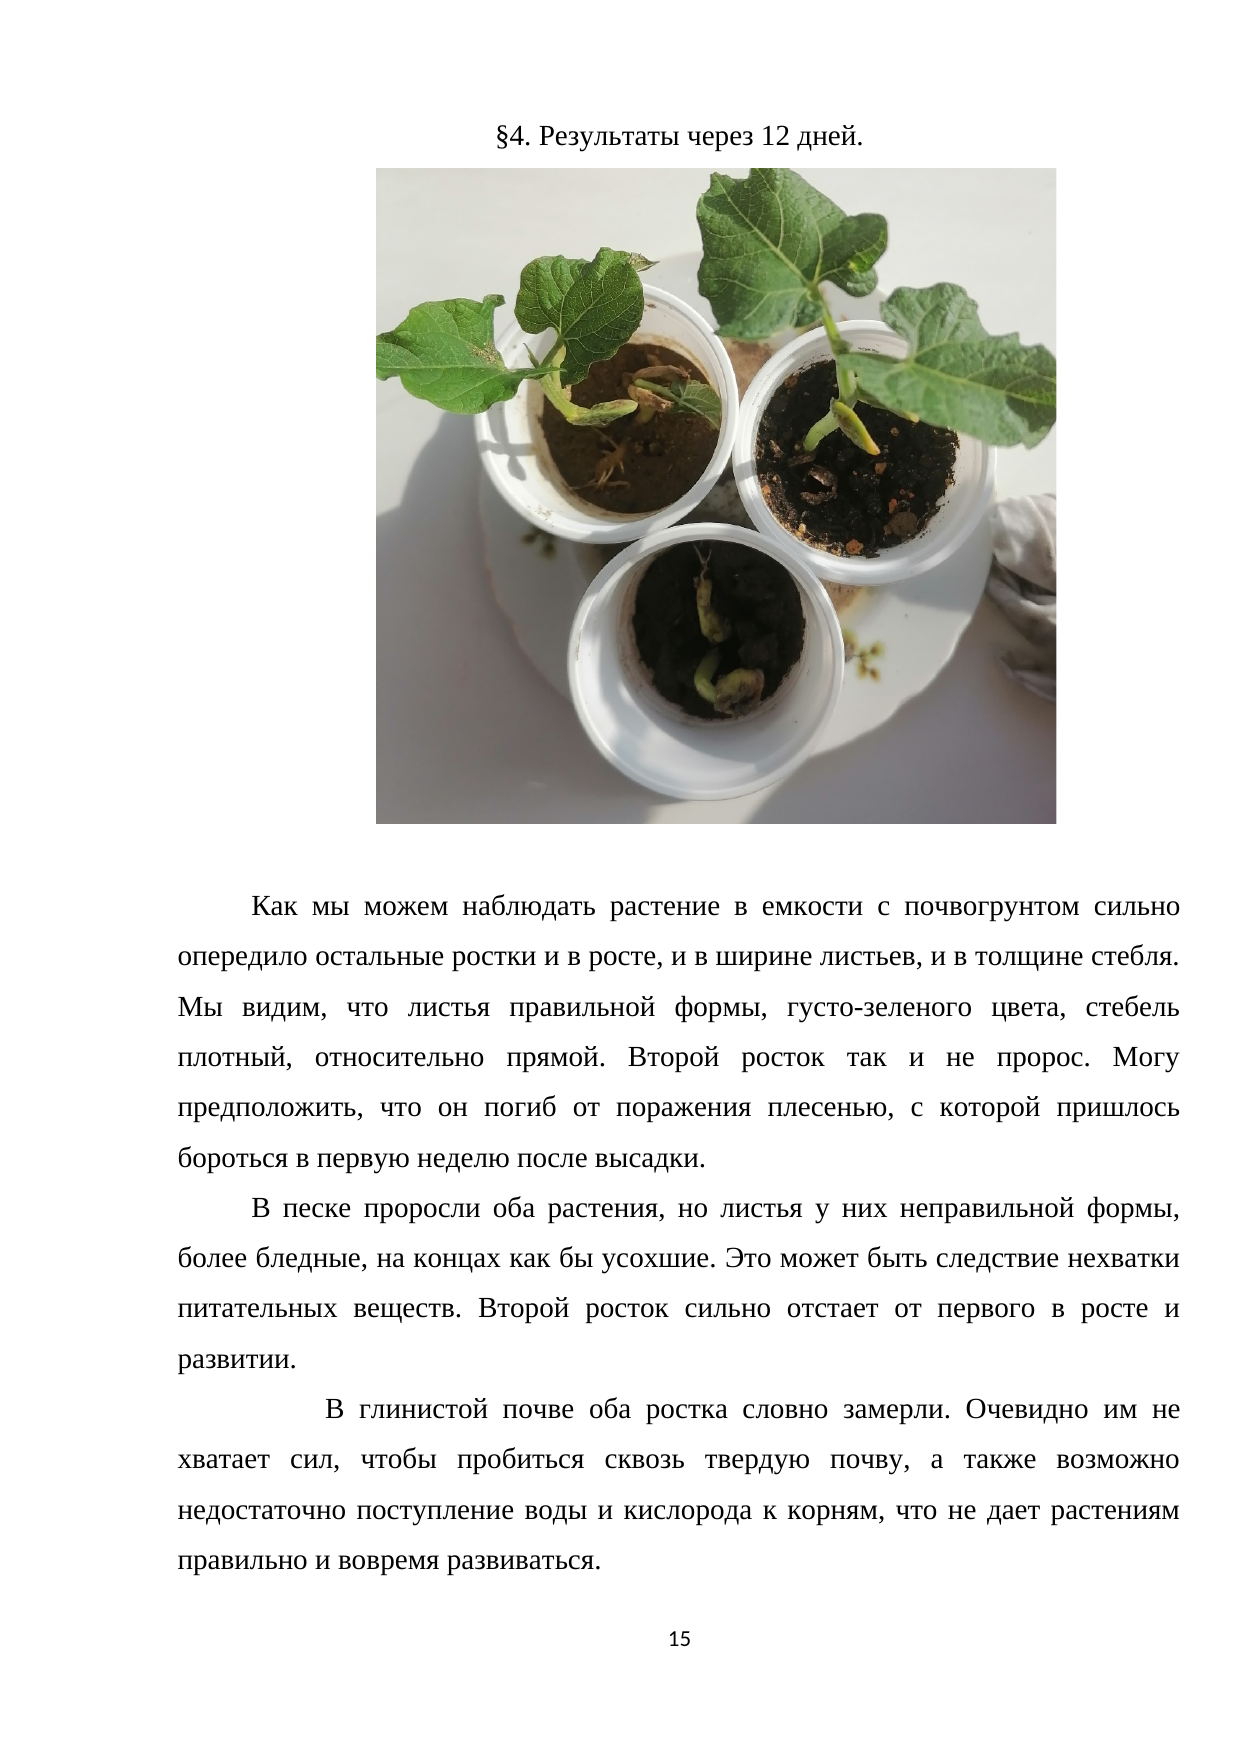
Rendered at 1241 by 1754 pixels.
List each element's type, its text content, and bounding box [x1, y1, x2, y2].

text Как мы можем наблюдать растение в емкости с почвогрунтом сильно опередило остальные ростки и в росте, и в ширине листьев, и в толщине стебля. Мы видим, что листья правильной формы, густо-зеленого цвета, стебель плотный, относительно прямой. Второй росток так и не пророс. Могу предположить, что он погиб от поражения плесенью, с которой пришлось бороться в первую неделю после высадки. [177, 888, 1181, 1173]
picture [376, 168, 1057, 824]
text В песке проросли оба растения, но листья у них неправильной формы, более бледные, на концах как бы усохшие. Это может быть следствие нехватки питательных веществ. Второй росток сильно отстает от первого в росте и развитии. [177, 1190, 1181, 1374]
text §4. Результаты через 12 дней. [177, 118, 1181, 152]
text В глинистой почве оба ростка словно замерли. Очевидно им не хватает сил, чтобы пробиться сквозь твердую почву, а также возможно недостаточно поступление воды и кислорода к корням, что не дает растениям правильно и вовремя развиваться. [177, 1391, 1181, 1576]
